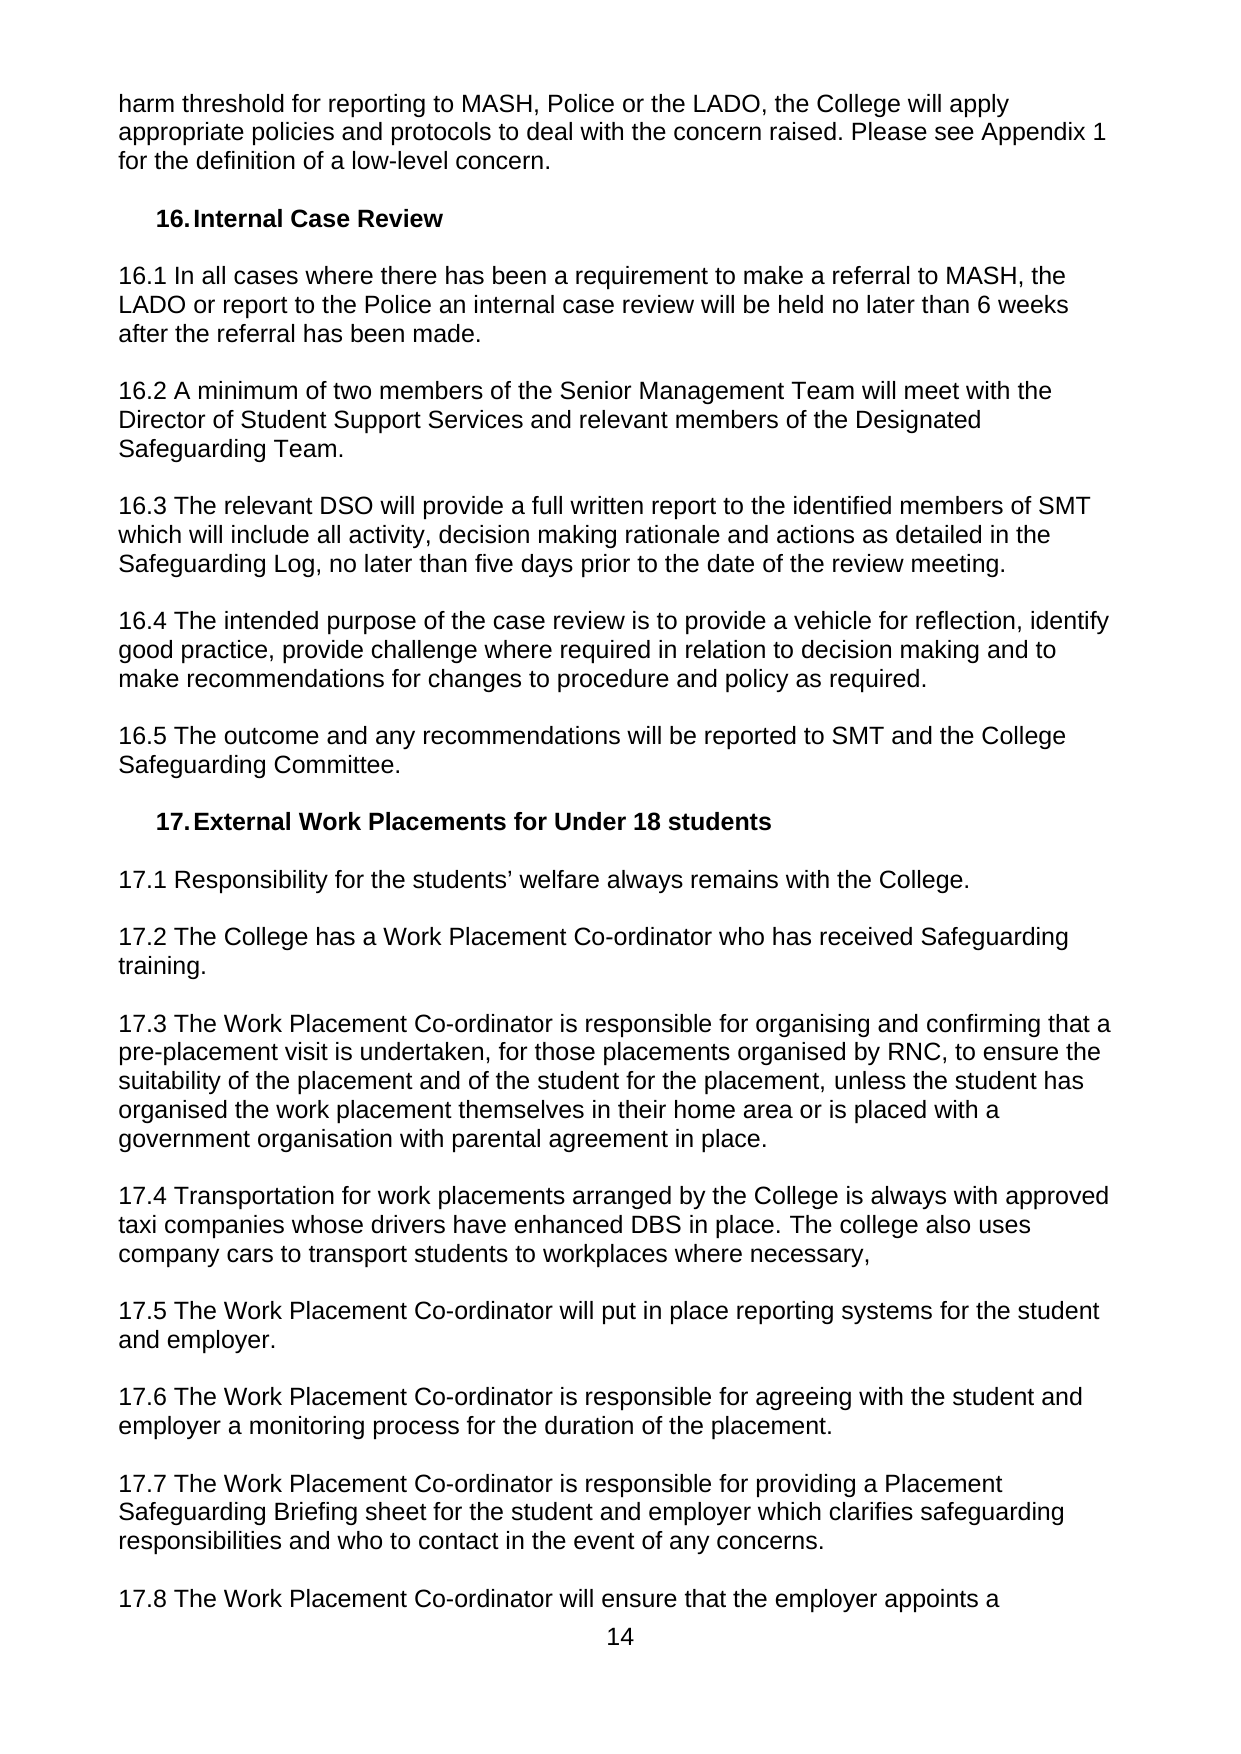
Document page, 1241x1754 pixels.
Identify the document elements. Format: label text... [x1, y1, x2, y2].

subtitle Internal Case Review [156, 204, 1122, 232]
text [118, 1584, 1122, 1612]
text 17.4 Transportation for work placements arranged by the College is always with approved taxi companies whose drivers have enhanced DBS in place. The college also uses company cars to transport students to workplaces where necessary, [118, 1181, 1122, 1267]
subtitle External Work Placements for Under 18 students [156, 807, 1122, 836]
text 16.1 In all cases where there has been a requirement to make a referral to MASH, the LADO or report to the Police an internal case review will be held no later than 6 weeks after the referral has been made. [118, 261, 1122, 347]
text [118, 89, 1122, 175]
text 16.5 The outcome and any recommendations will be reported to SMT and the College Safeguarding Committee. [118, 721, 1122, 779]
text 17.3 The Work Placement Co-ordinator is responsible for organising and confirming that a pre-placement visit is undertaken, for those placements organised by RNC, to ensure the suitability of the placement and of the student for the placement, unless the student has organised the work placement themselves in their home area or is placed with a government organisation with parental agreement in place. [118, 1009, 1122, 1152]
text 16.2 A minimum of two members of the Senior Management Team will meet with the Director of Student Support Services and relevant members of the Designated Safeguarding Team. [118, 376, 1122, 462]
text 16.3 The relevant DSO will provide a full written report to the identified members of SMT which will include all activity, decision making rationale and actions as detailed in the Safeguarding Log, no later than five days prior to the date of the review meeting. [118, 491, 1122, 577]
text 17.2 The College has a Work Placement Co-ordinator who has received Safeguarding training. [118, 922, 1122, 980]
text 17.7 The Work Placement Co-ordinator is responsible for providing a Placement Safeguarding Briefing sheet for the student and employer which clarifies safeguarding responsibilities and who to contact in the event of any concerns. [118, 1469, 1122, 1555]
text 17.6 The Work Placement Co-ordinator is responsible for agreeing with the student and employer a monitoring process for the duration of the placement. [118, 1382, 1122, 1440]
text 16.4 The intended purpose of the case review is to provide a vehicle for reflection, identify good practice, provide challenge where required in relation to decision making and to make recommendations for changes to procedure and policy as required. [118, 606, 1122, 692]
text 17.5 The Work Placement Co-ordinator will put in place reporting systems for the student and employer. [118, 1296, 1122, 1354]
text 17.1 Responsibility for the students’ welfare always remains with the College. [118, 865, 1122, 894]
